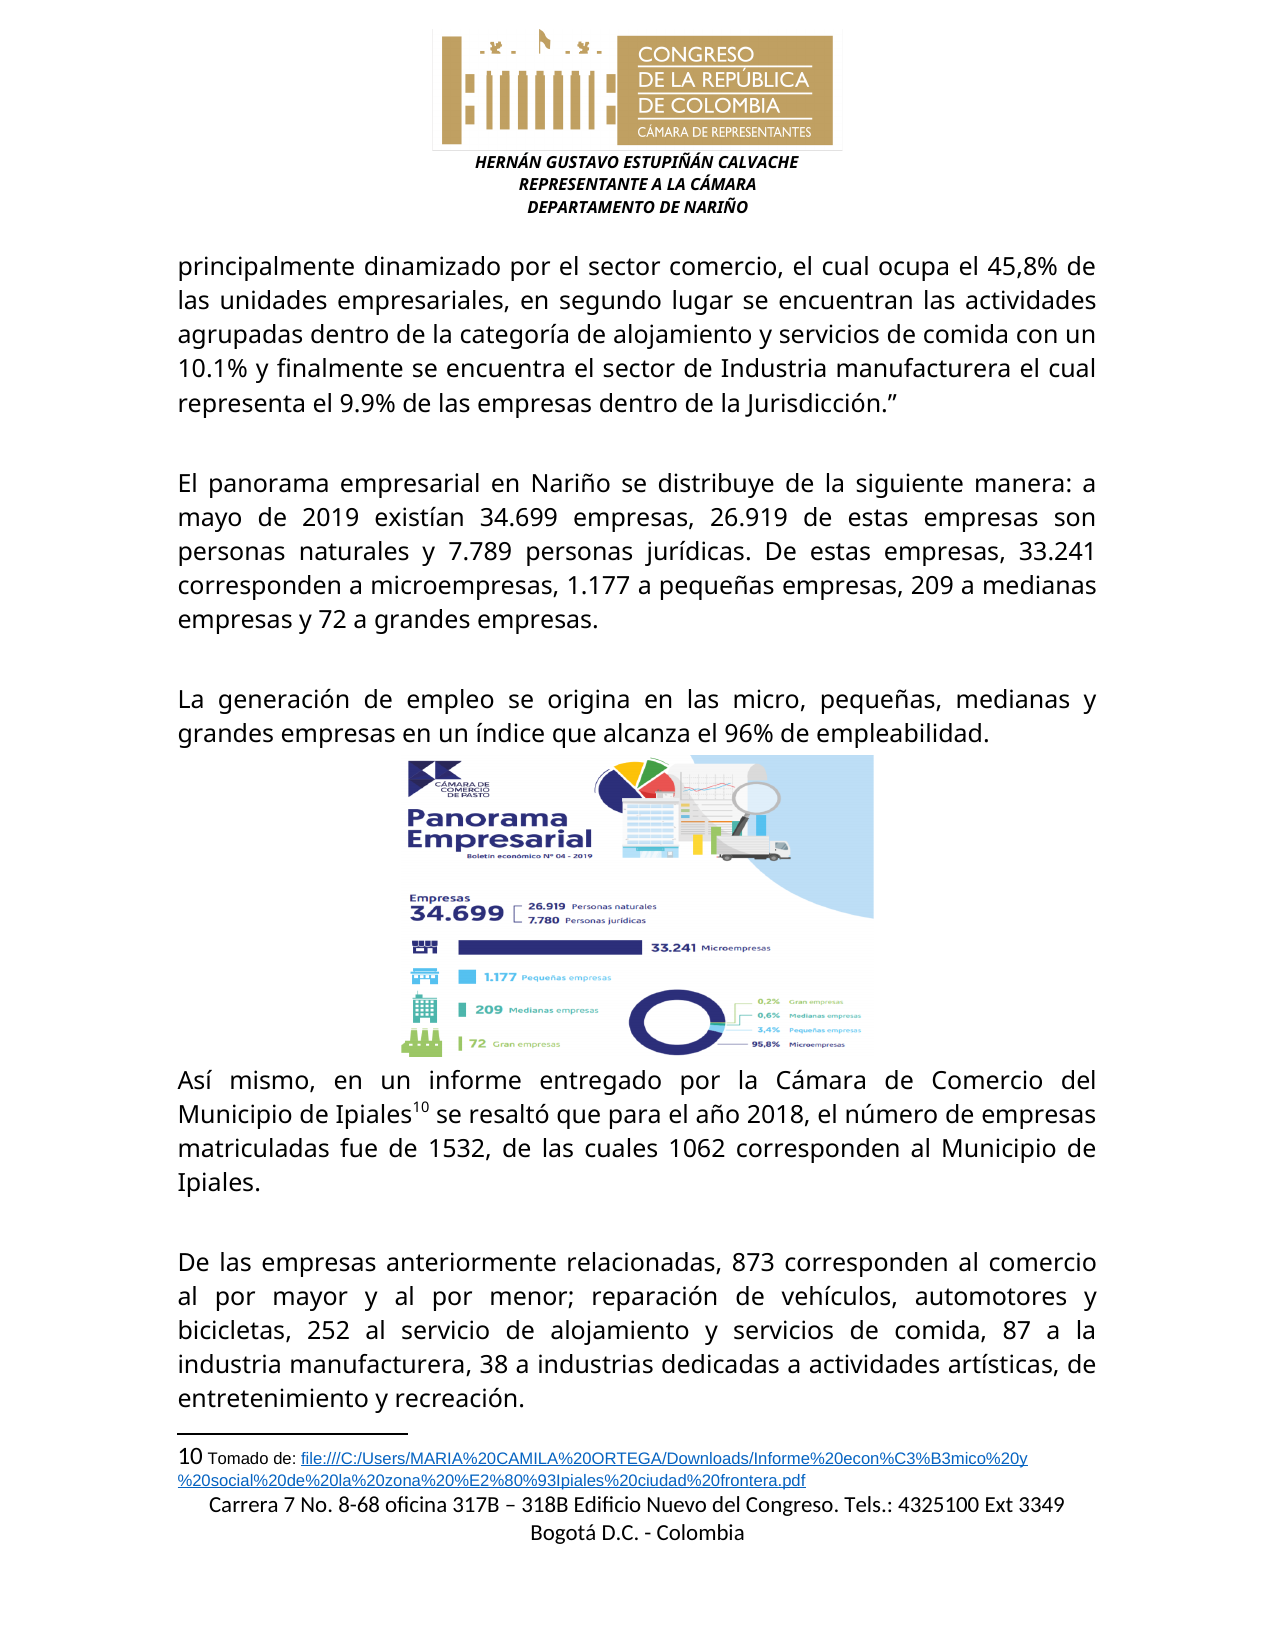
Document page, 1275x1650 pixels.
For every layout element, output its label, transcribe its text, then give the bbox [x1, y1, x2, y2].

text El panorama empresarial en Nariño se distribuye de la siguiente manera: a mayo de 2019 existían 34.699 empresas, 26.919 de estas empresas son personas naturales y 7.789 personas jurídicas. De estas empresas, 33.241 corresponden a microempresas, 1.177 a pequeñas empresas, 209 a medianas empresas y 72 a grandes empresas. [177, 465, 1098, 636]
text De las empresas anteriormente relacionadas, 873 corresponden al comercio al por mayor y al por menor; reparación de vehículos, automotores y bicicletas, 252 al servicio de alojamiento y servicios de comida, 87 a la industria manufacturera, 38 a industrias dedicadas a actividades artísticas, de entretenimiento y recreación. [177, 1245, 1098, 1415]
text Así mismo, en un informe entregado por la Cámara de Comercio del Municipio de Ipiales se resaltó que para el año 2018, el número de empresas matriculadas fue de 1532, de las cuales 1062 corresponden al Municipio de Ipiales. [177, 1063, 1098, 1199]
picture [401, 755, 874, 1057]
text La generación de empleo se origina en las micro, pequeñas, medianas y grandes empresas en un índice que alcanza el 96% de empleabilidad. [177, 681, 1098, 749]
picture [432, 29, 843, 151]
